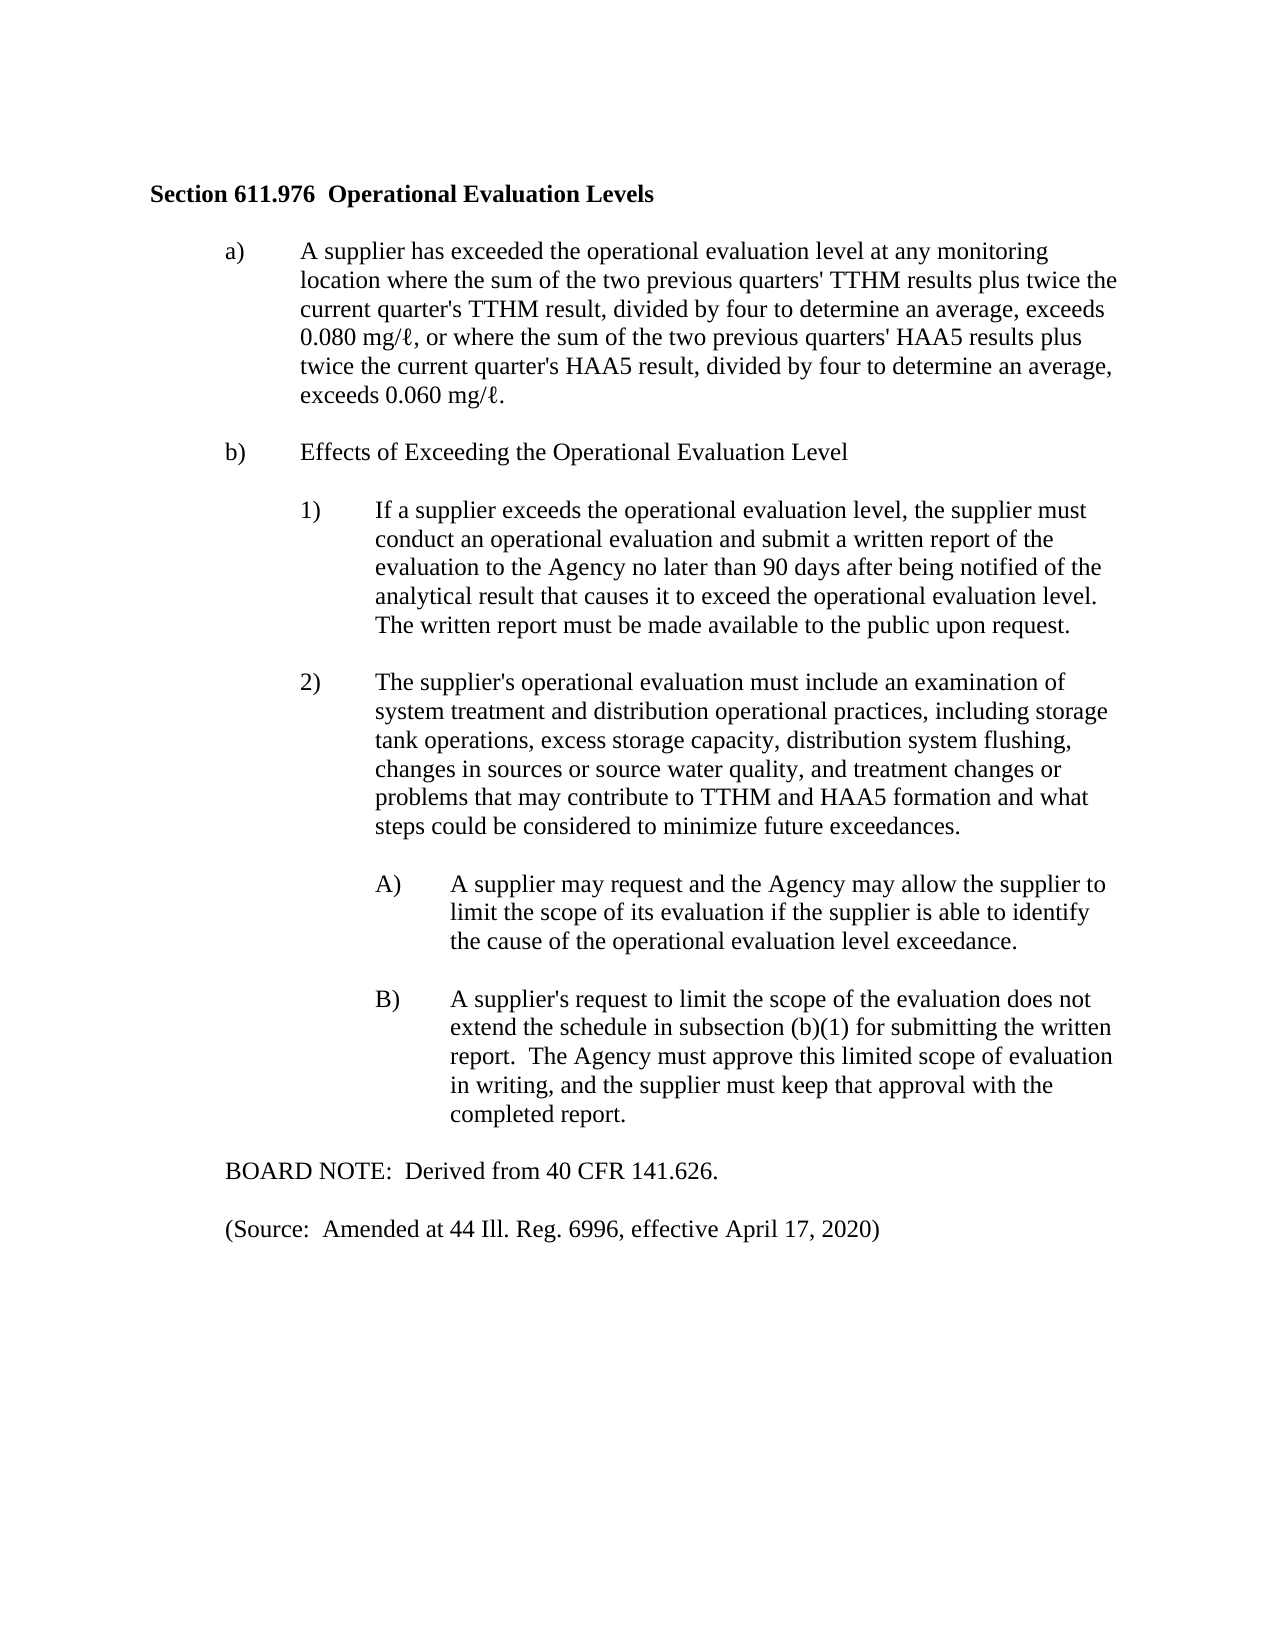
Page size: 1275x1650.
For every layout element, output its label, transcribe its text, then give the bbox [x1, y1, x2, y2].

text BOARD NOTE: Derived from 40 CFR 141.626. [150, 1156, 1125, 1185]
text (Source: Amended at 44 Ill. Reg. 6996, effective April 17, 2020) [225, 1214, 1125, 1242]
text Section 611.976 Operational Evaluation Levels [150, 179, 1125, 207]
text 1) If a supplier exceeds the operational evaluation level, the supplier must conduct an operational evaluation and submit a written report of the evaluation to the Agency no later than 90 days after being notified of the analytical result that causes it to exceed the operational evaluation level. The written report must be made available to the public upon request. [300, 495, 1125, 639]
text A) A supplier may request and the Agency may allow the supplier to limit the scope of its evaluation if the supplier is able to identify the cause of the operational evaluation level exceedance. [375, 869, 1125, 955]
text b) Effects of Exceeding the Operational Evaluation Level [225, 437, 1125, 466]
text B) A supplier's request to limit the scope of the evaluation does not extend the schedule in subsection (b)(1) for submitting the written report. The Agency must approve this limited scope of evaluation in writing, and the supplier must keep that approval with the completed report. [375, 984, 1125, 1127]
text a) A supplier has exceeded the operational evaluation level at any monitoring location where the sum of the two previous quarters' TTHM results plus twice the current quarter's TTHM result, divided by four to determine an average, exceeds 0.080 mg/ℓ, or where the sum of the two previous quarters' HAA5 results plus twice the current quarter's HAA5 result, divided by four to determine an average, exceeds 0.060 mg/ℓ. [225, 236, 1125, 409]
text 2) The supplier's operational evaluation must include an examination of system treatment and distribution operational practices, including storage tank operations, excess storage capacity, distribution system flushing, changes in sources or source water quality, and treatment changes or problems that may contribute to TTHM and HAA5 formation and what steps could be considered to minimize future exceedances. [300, 667, 1125, 840]
